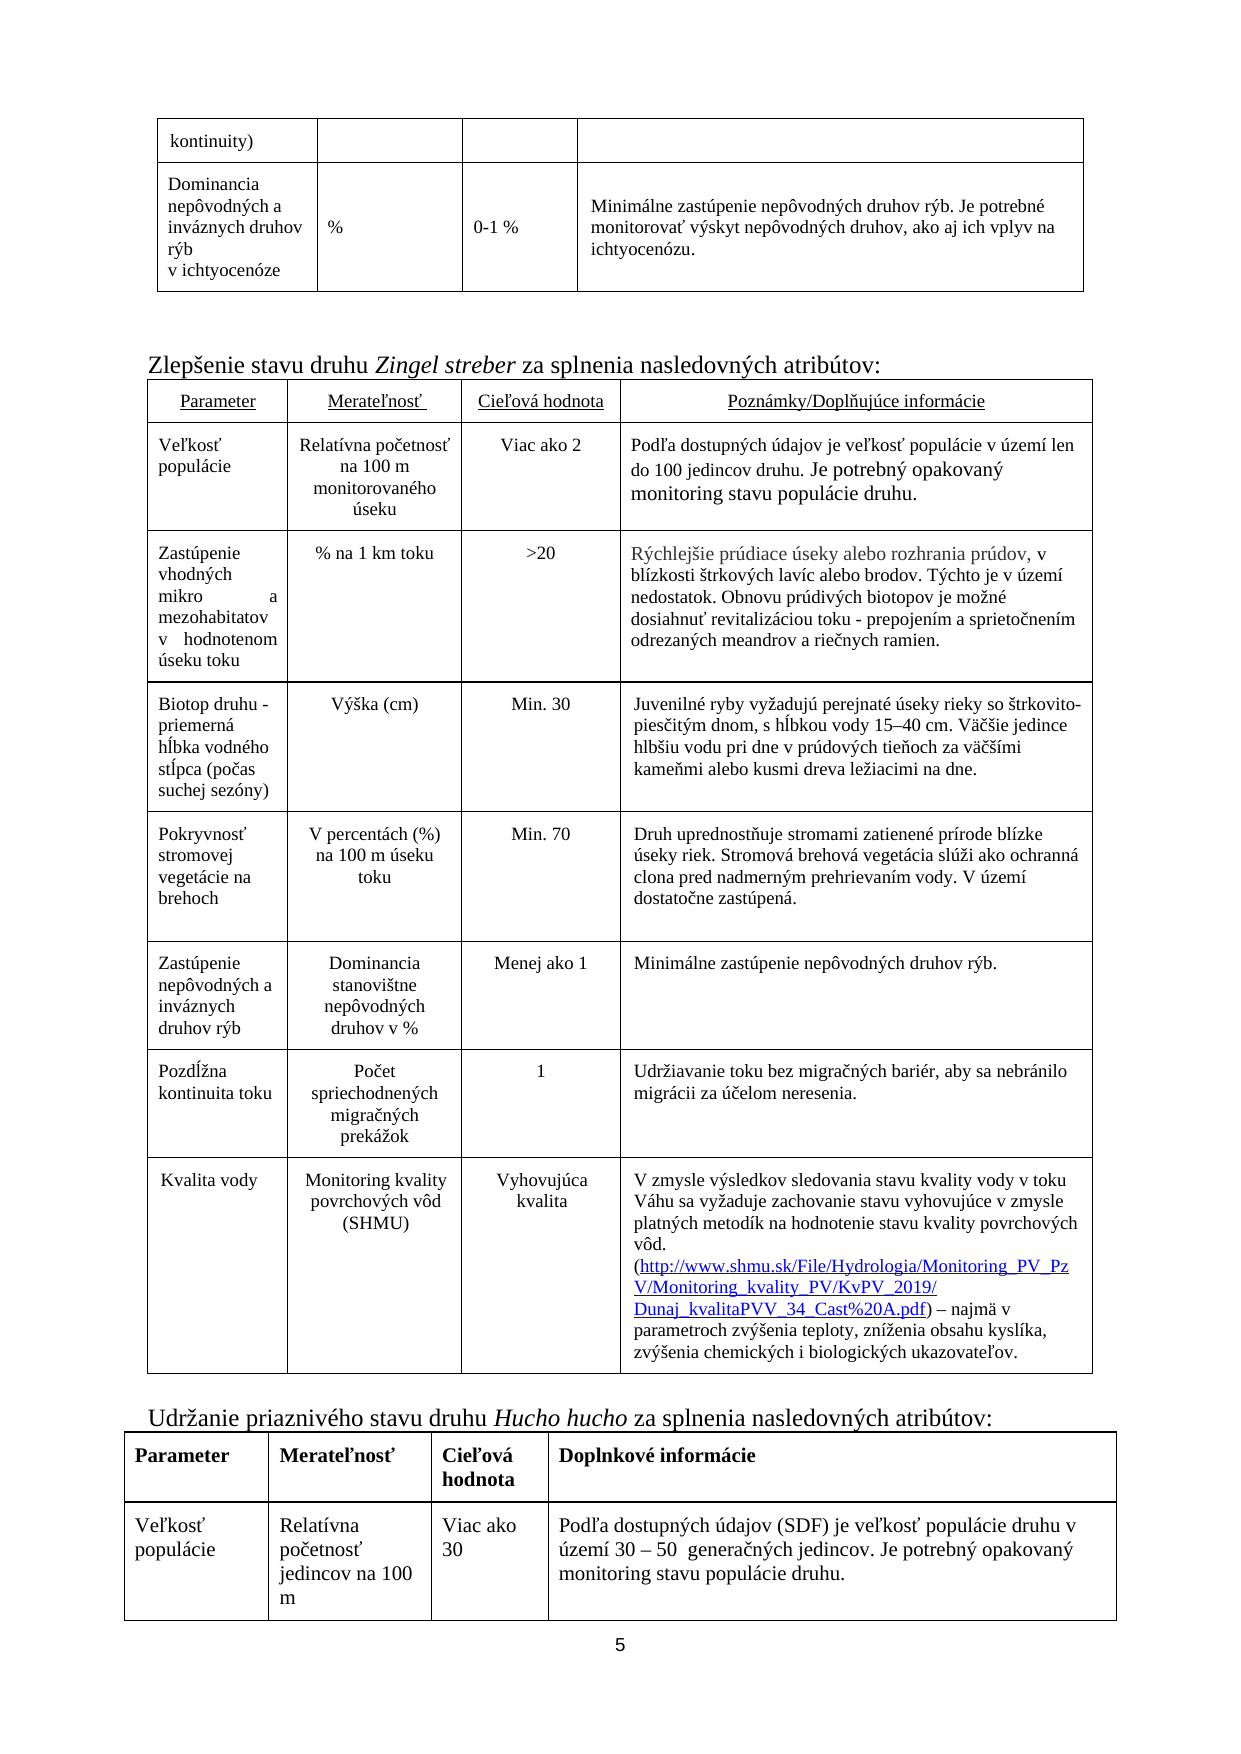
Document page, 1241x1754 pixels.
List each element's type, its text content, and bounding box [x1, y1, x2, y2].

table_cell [318, 119, 462, 183]
table_cell 1 [463, 119, 577, 183]
table_cell Veľkosť populácie [148, 445, 287, 552]
table_header Parameter [148, 401, 287, 443]
table_header Poznámky/Doplňujúce informácie [621, 401, 1092, 443]
table_cell Viac ako 30 [441, 1546, 551, 1614]
table_header Merateľnosť [288, 401, 461, 443]
table_cell 1 [462, 1071, 619, 1178]
table_cell Pozdĺžna kontinuita toku [148, 1071, 287, 1178]
table_header Doplnkové informácie [552, 1476, 1092, 1544]
table_cell Vyhovujúca kvalita [462, 1180, 619, 1416]
table_header Cieľová hodnota [441, 1476, 551, 1544]
table_header Parameter [148, 1476, 285, 1544]
table_cell Druh uprednostňuje stromami zatienené prírode blízke úseky riek. Stromová brehová vegetácia slúži ako ochranná clona pred nadmerným prehrievaním vody. V území dostatočne zastúpená. [621, 834, 1092, 962]
table_header Merateľnosť [286, 1476, 440, 1544]
table_cell Počet spriechodnených migračných prekážok [288, 1071, 461, 1178]
table_cell Pokryvnosť stromovej vegetácie na brehoch [148, 834, 287, 962]
table_cell >20 [462, 553, 619, 703]
table_cell Monitoring kvality povrchových vôd (SHMU) [288, 1180, 461, 1416]
table_cell Dominancia stanovištne nepôvodných druhov v % [288, 963, 461, 1070]
table_cell Zastúpenie vhodných mikro a mezohabitatov v hodnotenom úseku toku [148, 553, 287, 703]
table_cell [158, 119, 317, 183]
text Zlepšenie stavu druhu Zingel streber za splnenia nasledovných atribútov: [550, 371, 1092, 400]
table_cell % na 1 km toku [288, 553, 461, 703]
table_cell 0-1 % [463, 184, 577, 313]
table_cell Minimálne zastúpenie nepôvodných druhov rýb. Je potrebné monitorovať výskyt nepôvodných druhov, ako aj ich vplyv na ichtyocenózu. [578, 184, 1083, 313]
text Udržanie priaznivého stavu druhu Hucho hucho za splnenia nasledovných atribútov: [148, 1446, 1092, 1474]
text Zlepšenie stavu druhu Zingel streber za splnenia nasledovných atribútov: [148, 371, 544, 400]
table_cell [552, 1546, 1092, 1614]
table_cell Juvenilné ryby vyžadujú perejnaté úseky rieky so štrkovito-piesčitým dnom, s hĺbkou vody 15–40 cm. Väčšie jedince hlbšiu vodu pri dne v prúdových tieňoch za väčšími kameňmi alebo kusmi dreva ležiacimi na dne. [621, 704, 1092, 833]
table_cell Min. 70 [462, 834, 619, 962]
table_cell Udržiavanie toku bez migračných bariér, aby sa nebránilo migrácii za účelom neresenia. [621, 1071, 1092, 1178]
table_cell Veľkosť populácie [148, 1546, 285, 1614]
table_header Cieľová hodnota [462, 401, 619, 443]
table_cell Min. 30 [462, 704, 619, 833]
table_cell Minimálne zastúpenie nepôvodných druhov rýb. [621, 963, 1092, 1070]
table_cell Kvalita vody [148, 1180, 287, 1416]
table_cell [286, 1546, 440, 1614]
table_cell Podľa dostupných údajov je veľkosť populácie v území len do 100 jedincov druhu. Je potrebný opakovaný monitoring stavu populácie druhu. [621, 445, 1092, 552]
table_cell Dominancia nepôvodných a inváznych druhov rýb v ichtyocenóze [158, 184, 317, 313]
table_cell % [318, 184, 462, 313]
table_cell Zastúpenie nepôvodných a inváznych druhov rýb [148, 963, 287, 1070]
table_cell V percentách (%) na 100 m úseku toku [288, 834, 461, 962]
table_cell Viac ako 2 [462, 445, 619, 552]
table_cell Menej ako 1 [462, 963, 619, 1070]
table_cell V zmysle výsledkov sledovania stavu kvality vody v toku Váhu sa vyžaduje zachovanie stavu vyhovujúce v zmysle platných metodík na hodnotenie stavu kvality povrchových vôd. (http://www.shmu.sk/File/Hydrologia/Monitoring_PV_PzV/Monitoring_kvality_PV/KvPV_2019/Dunaj_kvalitaPVV_34_Cast%20A.pdf) – najmä v parametroch zvýšenia teploty, zníženia obsahu kyslíka, zvýšenia chemických i biologických ukazovateľov. [621, 1180, 1092, 1416]
table_cell Rýchlejšie prúdiace úseky alebo rozhrania prúdov, v blízkosti štrkových lavíc alebo brodov. Týchto je v území nedostatok. Obnovu prúdivých biotopov je možné dosiahnuť revitalizáciou toku - prepojením a sprietočnením odrezaných meandrov a riečnych ramien. [621, 553, 1092, 703]
table_cell Výška (cm) [288, 704, 461, 833]
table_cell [578, 119, 1083, 183]
table_cell Relatívna početnosť na 100 m monitorovaného úseku [288, 445, 461, 552]
table_cell Biotop druhu - priemerná hĺbka vodného stĺpca (počas suchej sezóny) [148, 704, 287, 833]
